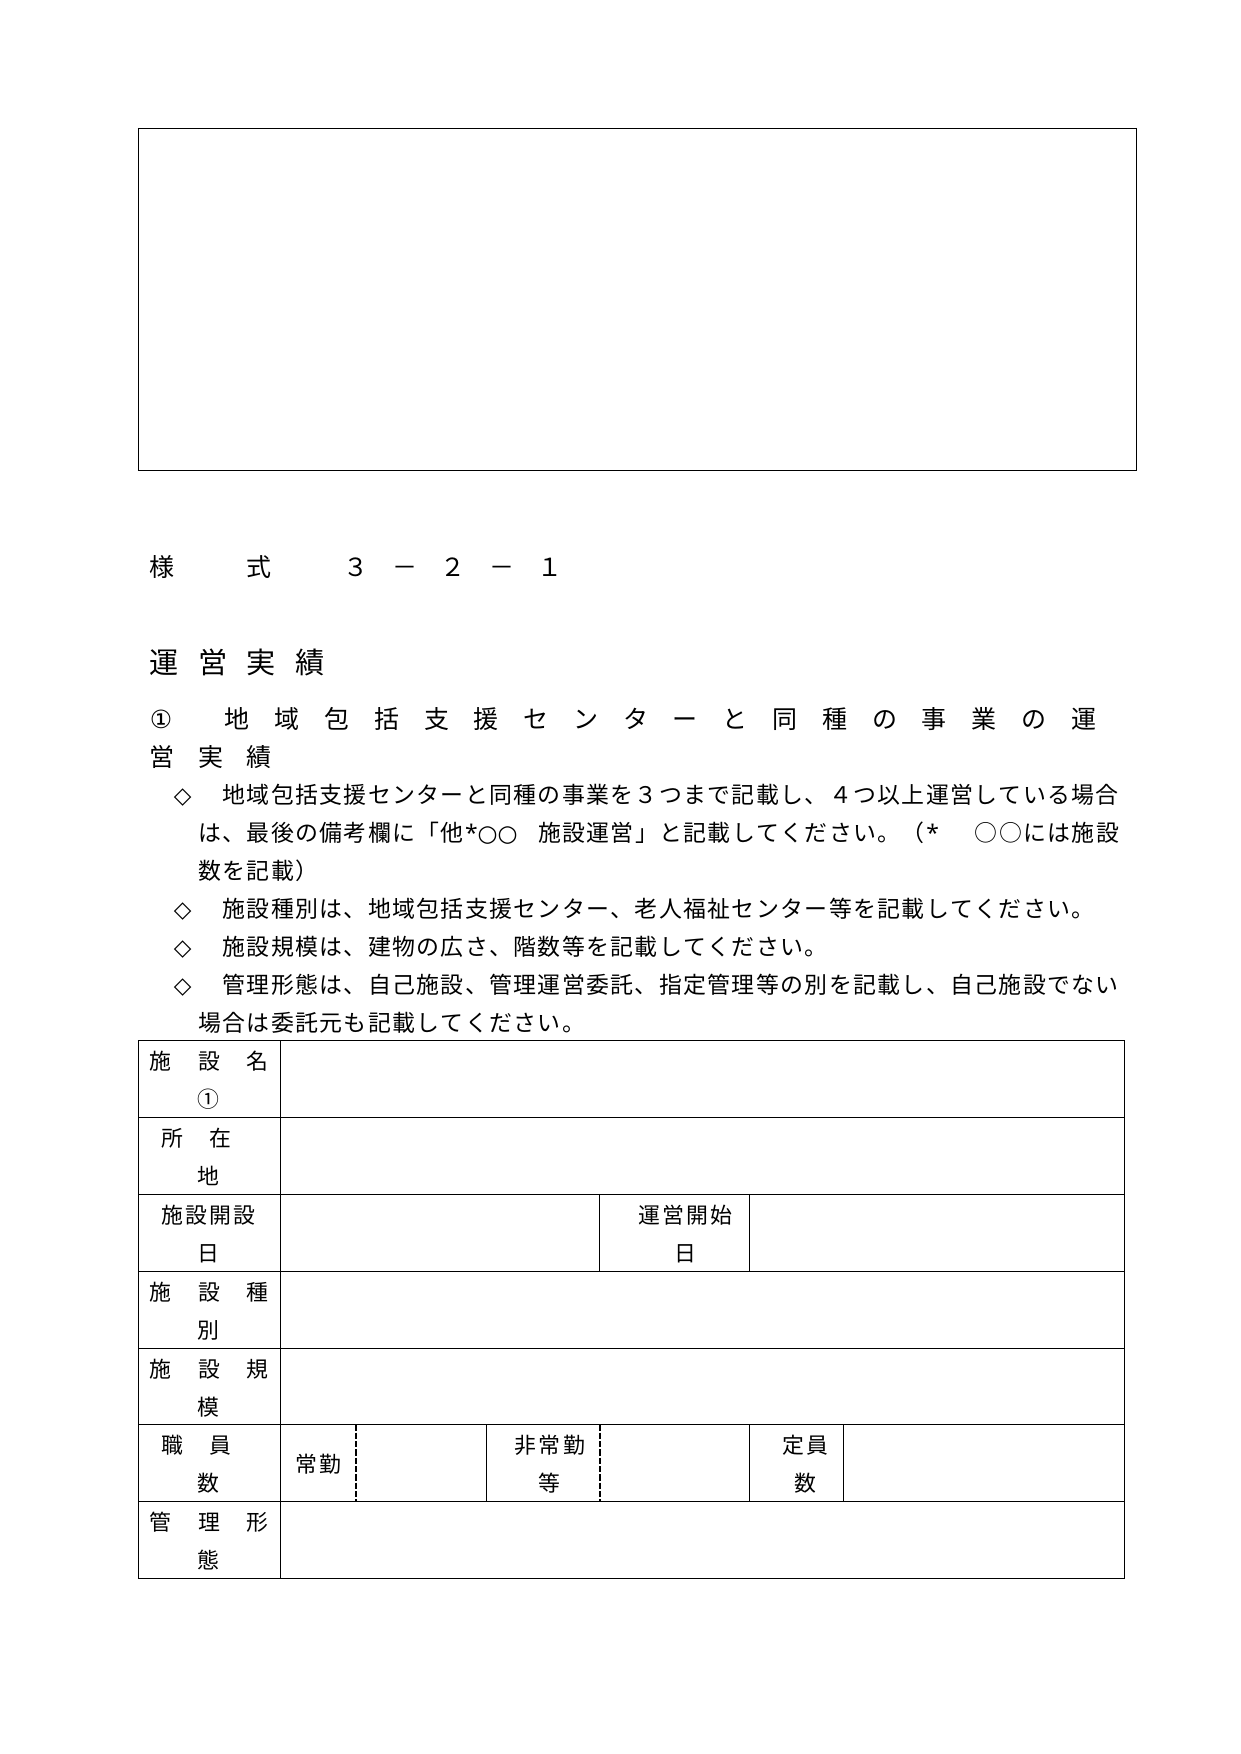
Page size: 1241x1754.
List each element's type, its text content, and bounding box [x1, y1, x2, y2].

table_cell [356, 1425, 486, 1501]
text 様 式 ３－２－１ [149, 547, 1120, 585]
text ◇ 地域包括支援センターと同種の事業を３つまで記載し、４つ以上運営している場合は、最後の備考欄に「他*○○施設運営」と記載してください。（* ○○には施設数を記載） [173, 774, 1120, 888]
text ① 地域包括支援センターと同種の事業の運営実績 [149, 699, 1120, 774]
table_cell [281, 1502, 1124, 1578]
table_cell 施設種別 [139, 1272, 280, 1347]
table_cell 職員数 [139, 1425, 280, 1501]
table_cell 定員数 [750, 1425, 843, 1501]
table_cell [844, 1425, 1124, 1501]
table_header 施設名① [139, 1041, 280, 1117]
table_cell 管理形態 [139, 1502, 280, 1578]
table_cell [281, 1195, 599, 1271]
table_cell [600, 1425, 749, 1501]
table_cell 所在地 [139, 1118, 280, 1194]
table_header [139, 129, 1136, 470]
text 運営実績 [149, 623, 1120, 699]
table_cell 運営開始日 [600, 1195, 749, 1271]
table_cell 施設開設日 [139, 1195, 280, 1271]
table_cell [750, 1195, 1124, 1271]
text ◇ 施設規模は、建物の広さ、階数等を記載してください。 [149, 926, 1120, 964]
text ◇ 施設種別は、地域包括支援センター、老人福祉センター等を記載してください。 [173, 888, 1120, 926]
table_cell 非常勤等 [487, 1425, 599, 1501]
table_cell 施設規模 [139, 1349, 280, 1424]
table_header [281, 1041, 1124, 1117]
table_cell 常勤 [281, 1425, 356, 1501]
table_cell [281, 1118, 1124, 1194]
table_cell [281, 1272, 1124, 1347]
text ◇ 管理形態は、自己施設、管理運営委託、指定管理等の別を記載し、自己施設でない場合は委託元も記載してください。 [173, 964, 1120, 1040]
table_cell [281, 1349, 1124, 1424]
